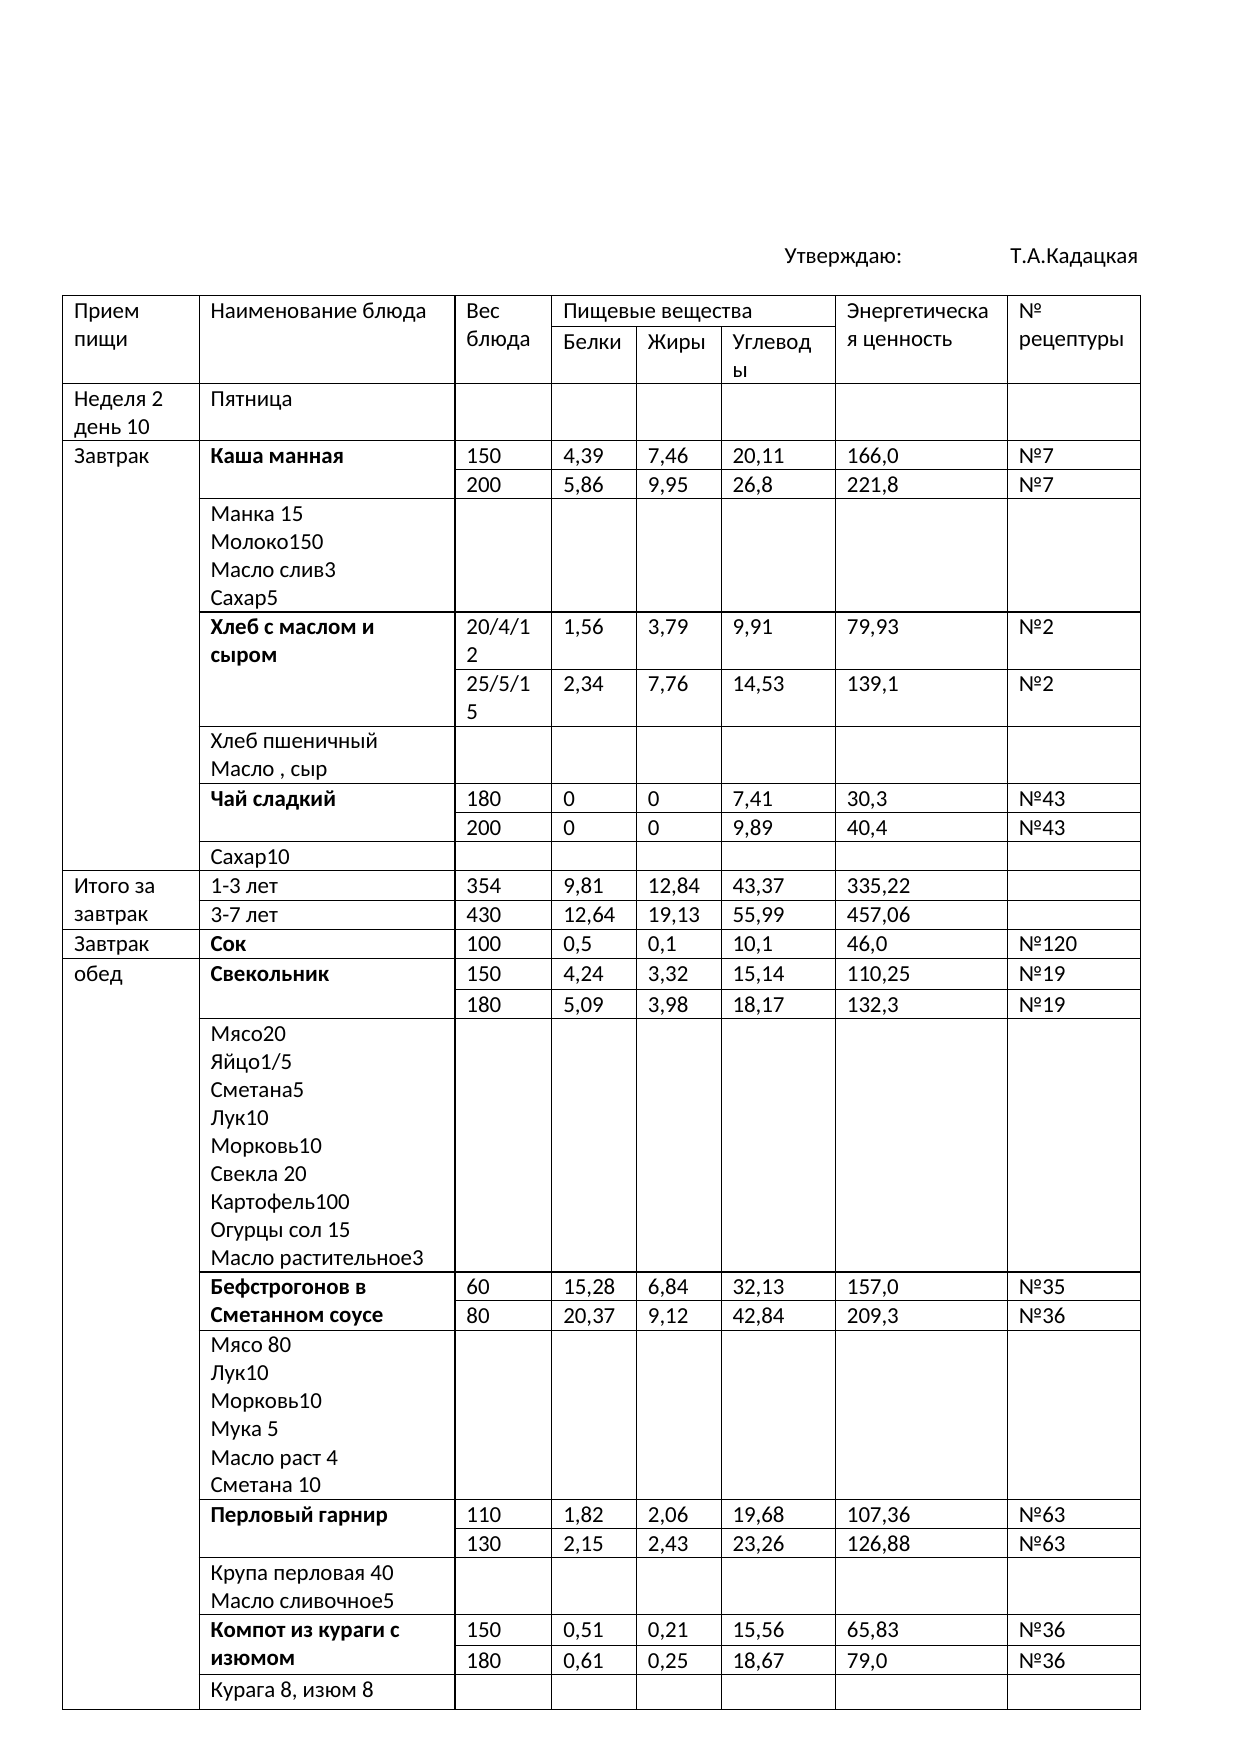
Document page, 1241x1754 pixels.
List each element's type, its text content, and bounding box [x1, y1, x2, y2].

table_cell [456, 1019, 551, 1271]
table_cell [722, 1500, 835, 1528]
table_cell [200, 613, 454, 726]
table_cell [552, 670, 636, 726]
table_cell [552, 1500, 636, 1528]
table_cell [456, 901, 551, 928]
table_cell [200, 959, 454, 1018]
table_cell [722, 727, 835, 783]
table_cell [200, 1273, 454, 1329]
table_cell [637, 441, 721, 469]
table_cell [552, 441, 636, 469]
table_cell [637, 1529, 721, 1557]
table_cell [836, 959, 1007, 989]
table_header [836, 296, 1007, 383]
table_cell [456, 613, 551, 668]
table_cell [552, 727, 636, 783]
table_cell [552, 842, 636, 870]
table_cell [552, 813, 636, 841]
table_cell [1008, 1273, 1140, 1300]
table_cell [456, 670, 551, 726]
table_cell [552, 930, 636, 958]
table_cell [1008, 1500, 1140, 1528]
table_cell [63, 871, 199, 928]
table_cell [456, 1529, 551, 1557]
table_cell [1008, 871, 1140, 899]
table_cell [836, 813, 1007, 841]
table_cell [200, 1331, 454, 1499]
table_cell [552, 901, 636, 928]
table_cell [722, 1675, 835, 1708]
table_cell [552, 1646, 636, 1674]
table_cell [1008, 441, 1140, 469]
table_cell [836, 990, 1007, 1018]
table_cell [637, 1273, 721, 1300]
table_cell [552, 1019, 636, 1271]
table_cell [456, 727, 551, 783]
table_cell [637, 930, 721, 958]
text Утверждаю: Т.А.Кадацкая [74, 242, 1152, 270]
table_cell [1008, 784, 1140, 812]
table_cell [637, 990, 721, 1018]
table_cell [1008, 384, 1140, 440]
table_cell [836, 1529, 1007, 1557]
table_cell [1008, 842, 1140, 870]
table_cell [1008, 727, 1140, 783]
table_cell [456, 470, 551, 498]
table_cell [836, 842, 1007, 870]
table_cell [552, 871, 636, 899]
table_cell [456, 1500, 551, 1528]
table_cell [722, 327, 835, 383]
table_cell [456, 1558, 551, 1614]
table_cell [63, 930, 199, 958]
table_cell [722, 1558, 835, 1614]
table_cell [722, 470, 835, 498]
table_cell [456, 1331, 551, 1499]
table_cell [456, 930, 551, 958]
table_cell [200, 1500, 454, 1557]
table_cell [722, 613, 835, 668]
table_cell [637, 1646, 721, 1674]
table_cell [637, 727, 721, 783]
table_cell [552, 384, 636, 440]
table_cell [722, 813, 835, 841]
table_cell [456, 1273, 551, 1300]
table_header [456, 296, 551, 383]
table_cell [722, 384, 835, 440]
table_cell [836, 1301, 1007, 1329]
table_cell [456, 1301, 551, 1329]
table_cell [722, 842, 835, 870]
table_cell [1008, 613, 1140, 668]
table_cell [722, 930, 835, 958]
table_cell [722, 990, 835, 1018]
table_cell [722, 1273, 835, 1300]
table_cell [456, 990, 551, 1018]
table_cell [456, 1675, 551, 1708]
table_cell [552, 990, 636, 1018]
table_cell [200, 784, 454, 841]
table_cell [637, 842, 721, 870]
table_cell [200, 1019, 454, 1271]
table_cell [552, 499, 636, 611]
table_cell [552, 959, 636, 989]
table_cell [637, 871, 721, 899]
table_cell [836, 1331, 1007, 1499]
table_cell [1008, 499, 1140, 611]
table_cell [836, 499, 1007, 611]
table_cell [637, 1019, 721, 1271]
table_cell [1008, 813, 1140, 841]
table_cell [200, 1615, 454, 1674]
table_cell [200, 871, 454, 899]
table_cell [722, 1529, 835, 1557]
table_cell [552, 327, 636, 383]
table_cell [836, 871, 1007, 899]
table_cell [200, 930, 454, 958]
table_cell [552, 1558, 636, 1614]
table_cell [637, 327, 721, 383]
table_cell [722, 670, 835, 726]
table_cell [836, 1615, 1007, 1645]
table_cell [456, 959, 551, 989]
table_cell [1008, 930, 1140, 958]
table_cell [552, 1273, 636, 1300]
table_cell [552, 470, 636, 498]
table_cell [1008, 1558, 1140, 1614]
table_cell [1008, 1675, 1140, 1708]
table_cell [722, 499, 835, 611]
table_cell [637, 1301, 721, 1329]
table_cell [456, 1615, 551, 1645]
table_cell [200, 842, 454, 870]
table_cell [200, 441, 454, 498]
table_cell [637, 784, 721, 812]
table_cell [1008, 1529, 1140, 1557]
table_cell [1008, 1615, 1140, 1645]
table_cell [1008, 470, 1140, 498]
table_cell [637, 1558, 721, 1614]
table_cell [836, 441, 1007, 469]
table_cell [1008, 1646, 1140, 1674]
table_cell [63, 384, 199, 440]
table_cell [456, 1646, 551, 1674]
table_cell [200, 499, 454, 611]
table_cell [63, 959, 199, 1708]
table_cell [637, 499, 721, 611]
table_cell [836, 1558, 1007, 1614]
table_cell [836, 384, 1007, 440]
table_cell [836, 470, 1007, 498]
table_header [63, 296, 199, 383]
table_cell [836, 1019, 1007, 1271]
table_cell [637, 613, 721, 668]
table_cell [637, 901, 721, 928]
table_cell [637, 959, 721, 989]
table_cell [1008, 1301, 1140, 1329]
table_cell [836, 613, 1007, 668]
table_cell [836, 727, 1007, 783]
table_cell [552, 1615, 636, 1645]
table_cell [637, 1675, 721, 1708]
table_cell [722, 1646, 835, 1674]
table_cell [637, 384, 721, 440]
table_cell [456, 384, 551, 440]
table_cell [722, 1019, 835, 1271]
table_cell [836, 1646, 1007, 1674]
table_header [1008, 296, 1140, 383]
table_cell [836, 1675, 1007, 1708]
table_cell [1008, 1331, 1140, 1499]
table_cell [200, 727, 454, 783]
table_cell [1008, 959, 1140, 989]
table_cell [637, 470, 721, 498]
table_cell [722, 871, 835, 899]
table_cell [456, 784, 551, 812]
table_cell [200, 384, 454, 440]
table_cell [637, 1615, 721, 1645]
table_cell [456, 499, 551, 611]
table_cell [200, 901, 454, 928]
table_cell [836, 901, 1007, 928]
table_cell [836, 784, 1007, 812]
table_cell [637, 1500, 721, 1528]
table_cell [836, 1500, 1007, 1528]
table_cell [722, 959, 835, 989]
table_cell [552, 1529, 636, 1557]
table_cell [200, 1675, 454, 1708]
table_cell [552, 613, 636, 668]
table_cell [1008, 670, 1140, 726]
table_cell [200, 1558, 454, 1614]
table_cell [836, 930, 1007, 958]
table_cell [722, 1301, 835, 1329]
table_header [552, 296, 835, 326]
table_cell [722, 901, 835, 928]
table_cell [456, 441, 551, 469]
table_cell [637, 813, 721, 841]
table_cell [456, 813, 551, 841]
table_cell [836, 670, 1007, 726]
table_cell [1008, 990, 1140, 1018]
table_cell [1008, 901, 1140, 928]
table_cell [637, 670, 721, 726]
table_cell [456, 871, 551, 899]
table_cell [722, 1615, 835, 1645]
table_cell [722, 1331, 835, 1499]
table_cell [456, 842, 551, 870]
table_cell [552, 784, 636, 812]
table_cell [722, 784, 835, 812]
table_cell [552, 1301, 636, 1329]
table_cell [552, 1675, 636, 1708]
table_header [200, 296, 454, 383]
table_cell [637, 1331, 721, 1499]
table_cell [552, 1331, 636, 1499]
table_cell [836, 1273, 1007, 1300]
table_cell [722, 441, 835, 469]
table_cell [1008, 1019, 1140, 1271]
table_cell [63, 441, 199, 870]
